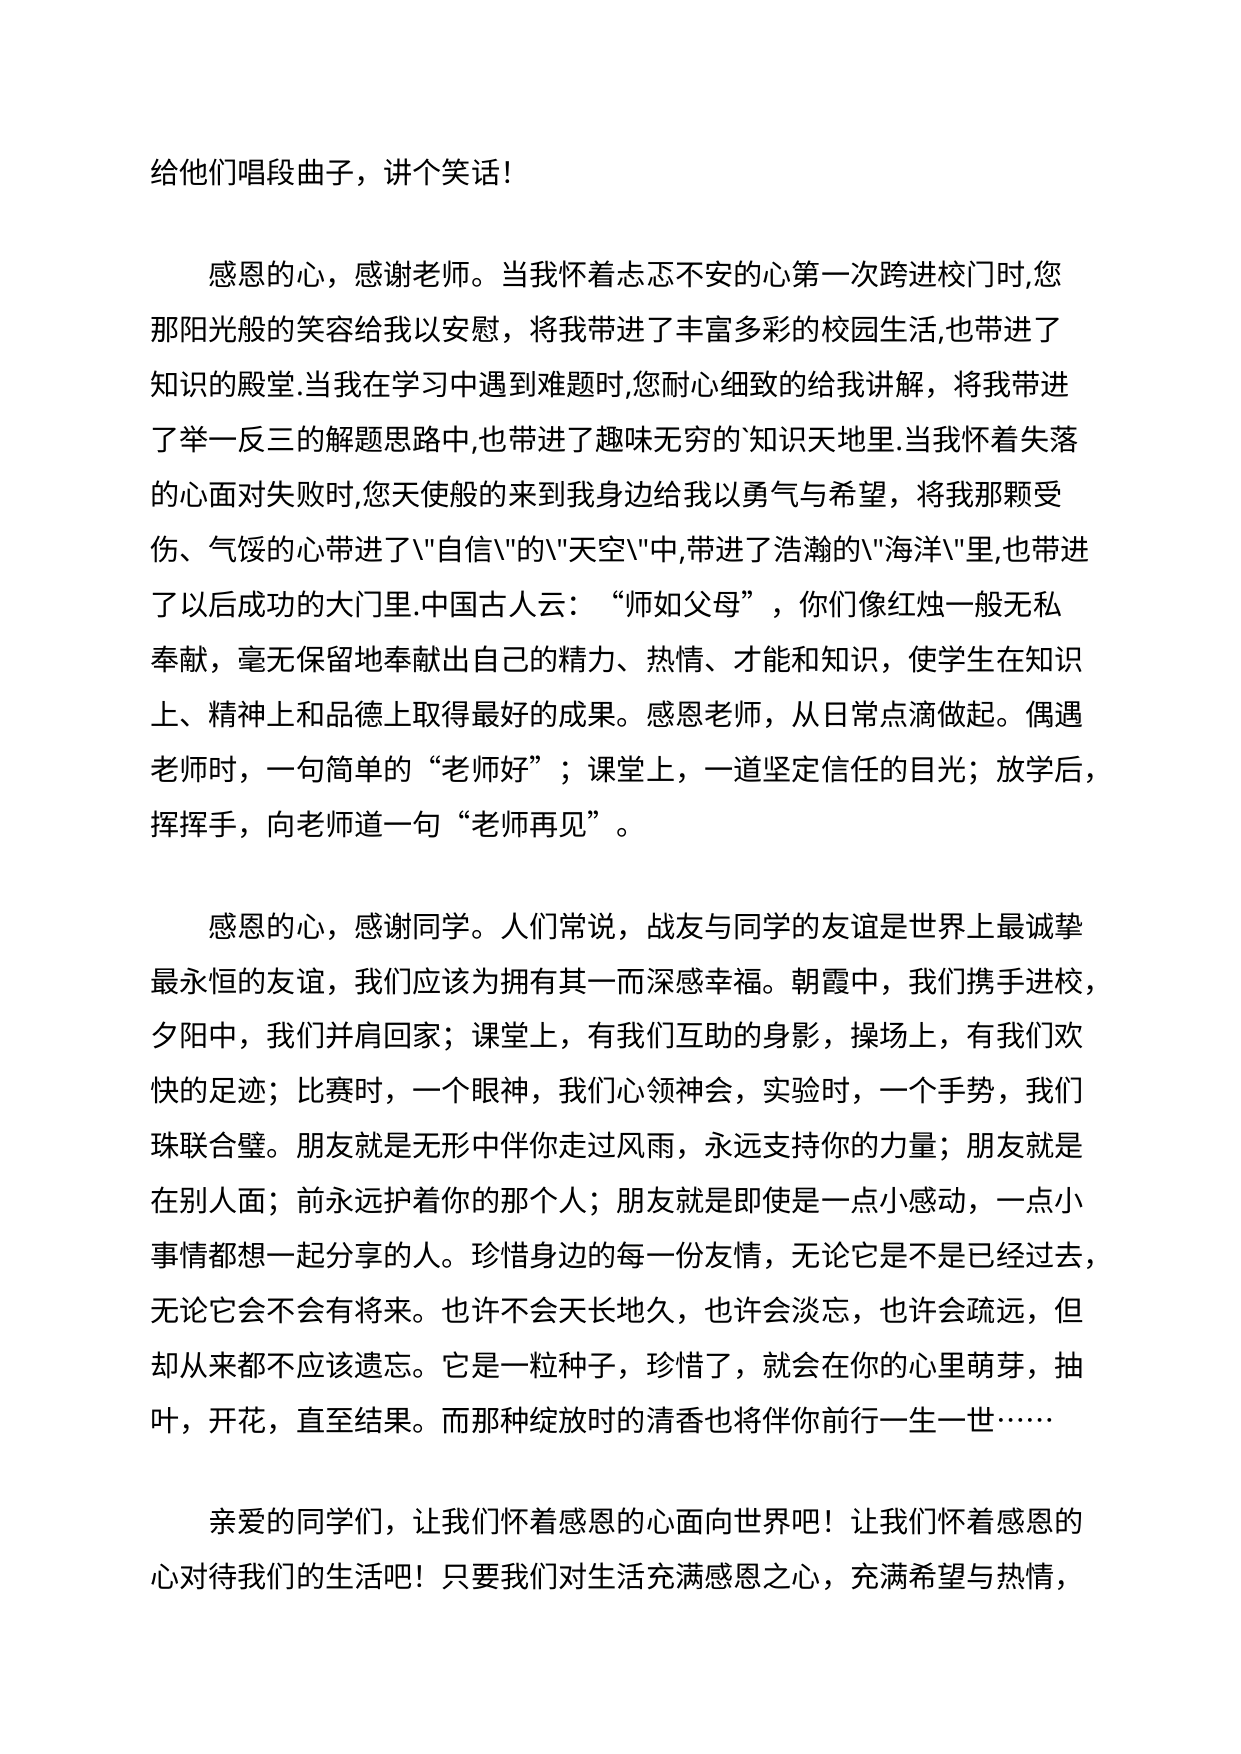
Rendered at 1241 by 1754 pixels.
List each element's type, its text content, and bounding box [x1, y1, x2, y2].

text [150, 150, 1090, 192]
text 感恩的心，感谢老师。当我怀着忐忑不安的心第一次跨进校门时,您那阳光般的笑容给我以安慰，将我带进了丰富多彩的校园生活,也带进了知识的殿堂.当我在学习中遇到难题时,您耐心细致的给我讲解，将我带进了举一反三的解题思路中,也带进了趣味无穷的`知识天地里.当我怀着失落的心面对失败时,您天使般的来到我身边给我以勇气与希望，将我那颗受伤、气馁的心带进了\"自信\"的\"天空\"中,带进了浩瀚的\"海洋\"里,也带进了以后成功的大门里.中国古人云：“师如父母”，你们像红烛一般无私奉献，毫无保留地奉献出自己的精力、热情、才能和知识，使学生在知识上、精神上和品德上取得最好的成果。感恩老师，从日常点滴做起。偶遇老师时，一句简单的“老师好”；课堂上，一道坚定信任的目光；放学后，挥挥手，向老师道一句“老师再见”。 [150, 252, 1090, 844]
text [150, 1499, 1090, 1596]
text 感恩的心，感谢同学。人们常说，战友与同学的友谊是世界上最诚挚最永恒的友谊，我们应该为拥有其一而深感幸福。朝霞中，我们携手进校，夕阳中，我们并肩回家；课堂上，有我们互助的身影，操场上，有我们欢快的足迹；比赛时，一个眼神，我们心领神会，实验时，一个手势，我们珠联合璧。朋友就是无形中伴你走过风雨，永远支持你的力量；朋友就是在别人面；前永远护着你的那个人；朋友就是即使是一点小感动，一点小事情都想一起分享的人。珍惜身边的每一份友情，无论它是不是已经过去，无论它会不会有将来。也许不会天长地久，也许会淡忘，也许会疏远，但却从来都不应该遗忘。它是一粒种子，珍惜了，就会在你的心里萌芽，抽叶，开花，直至结果。而那种绽放时的清香也将伴你前行一生一世…… [150, 903, 1090, 1439]
